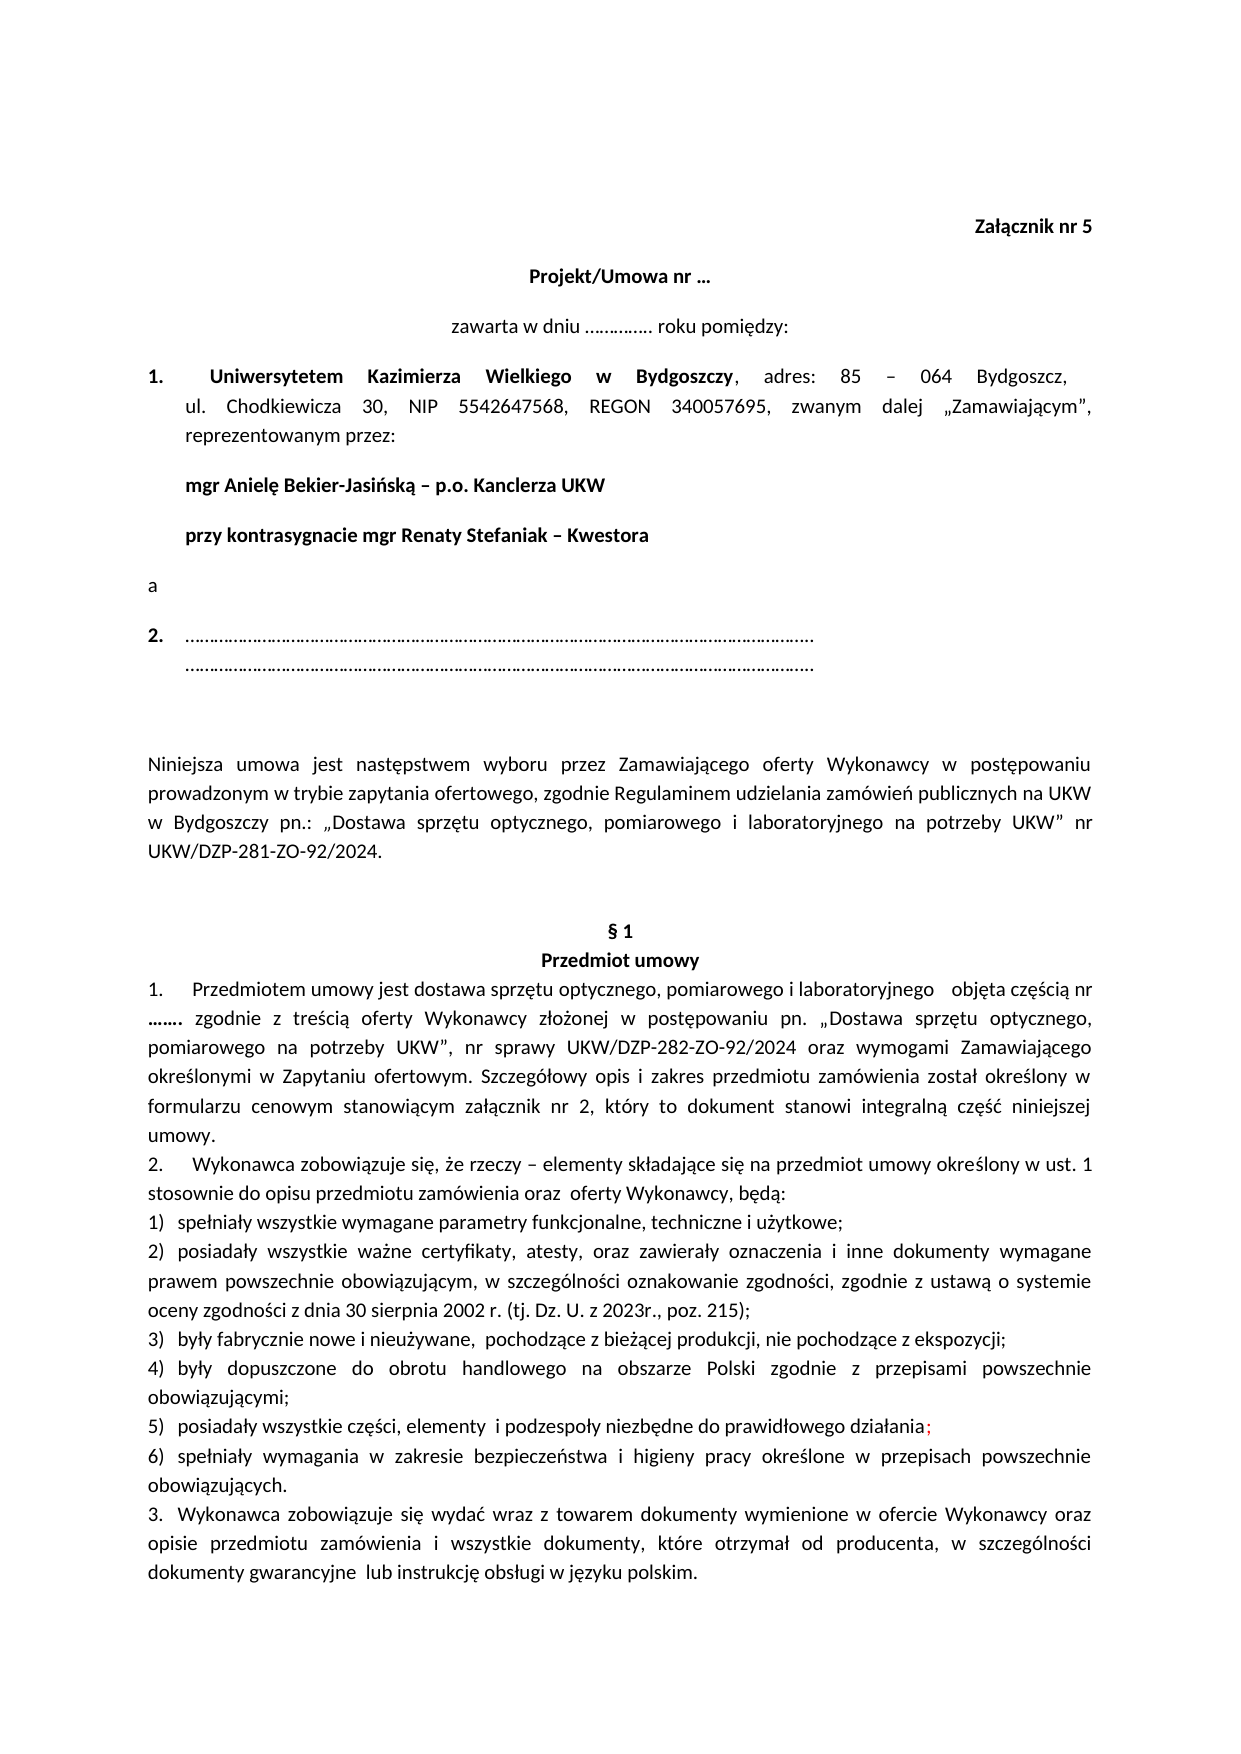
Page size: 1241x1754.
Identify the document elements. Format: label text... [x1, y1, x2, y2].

list były dopuszczone do obrotu handlowego na obszarze Polski zgodnie z przepisami powszechnie obowiązującymi; [148, 1355, 1093, 1410]
list Wykonawca zobowiązuje się, że rzeczy – elementy składające się na przedmiot umowy określony w ust. 1 stosownie do opisu przedmiotu zamówienia oraz oferty Wykonawcy, będą: [148, 1151, 1093, 1206]
list posiadały wszystkie części, elementy i podzespoły niezbędne do prawidłowego działania; [148, 1414, 1093, 1439]
list Wykonawca zobowiązuje się wydać wraz z towarem dokumenty wymienione w ofercie Wykonawcy oraz opisie przedmiotu zamówienia i wszystkie dokumenty, które otrzymał od producenta, w szczególności dokumenty gwarancyjne lub instrukcję obsługi w języku polskim. [148, 1501, 1093, 1585]
text zawarta w dniu ………….. roku pomiędzy: [148, 314, 1093, 339]
list spełniały wymagania w zakresie bezpieczeństwa i higieny pracy określone w przepisach powszechnie obowiązujących. [148, 1443, 1093, 1497]
text mgr Anielę Bekier-Jasińską – p.o. Kanclerza UKW [185, 472, 1093, 497]
list posiadały wszystkie ważne certyfikaty, atesty, oraz zawierały oznaczenia i inne dokumenty wymagane prawem powszechnie obowiązującym, w szczególności oznakowanie zgodności, zgodnie z ustawą o systemie oceny zgodności z dnia 30 sierpnia 2002 r. (tj. Dz. U. z 2023r., poz. 215); [148, 1239, 1093, 1322]
text § 1 [148, 918, 1093, 943]
text Niniejsza umowa jest następstwem wyboru przez Zamawiającego oferty Wykonawcy w postępowaniu prowadzonym w trybie zapytania ofertowego, zgodnie Regulaminem udzielania zamówień publicznych na UKW w Bydgoszczy pn.: „Dostawa sprzętu optycznego, pomiarowego i laboratoryjnego na potrzeby UKW” nr UKW/DZP-281-ZO-92/2024. [148, 751, 1093, 864]
text przy kontrasygnacie mgr Renaty Stefaniak – Kwestora [185, 522, 1093, 547]
text Przedmiot umowy [148, 947, 1093, 972]
text Załącznik nr 5 [148, 213, 1093, 239]
text Projekt/Umowa nr … [148, 264, 1093, 289]
list Przedmiotem umowy jest dostawa sprzętu optycznego, pomiarowego i laboratoryjnego objęta częścią nr ……. zgodnie z treścią oferty Wykonawcy złożonej w postępowaniu pn. „Dostawa sprzętu optycznego, pomiarowego na potrzeby UKW”, nr sprawy UKW/DZP-282-ZO-92/2024 oraz wymogami Zamawiającego określonymi w Zapytaniu ofertowym. Szczegółowy opis i zakres przedmiotu zamówienia został określony w formularzu cenowym stanowiącym załącznik nr 2, który to dokument stanowi integralną część niniejszej umowy. [148, 976, 1093, 1147]
text 1. Uniwersytetem Kazimierza Wielkiego w Bydgoszczy, adres: 85 – 064 Bydgoszcz, ul. Chodkiewicza 30, NIP 5542647568, REGON 340057695, zwanym dalej „Zamawiającym”, reprezentowanym przez: [148, 364, 1093, 447]
list były fabrycznie nowe i nieużywane, pochodzące z bieżącej produkcji, nie pochodzące z ekspozycji; [148, 1326, 1093, 1352]
text 2. ………………………………………………………………………………………………………………….. ………………………………………………………………………………………………………………….. [148, 622, 1093, 677]
text a [148, 572, 1093, 597]
list spełniały wszystkie wymagane parametry funkcjonalne, techniczne i użytkowe; [148, 1209, 1093, 1235]
